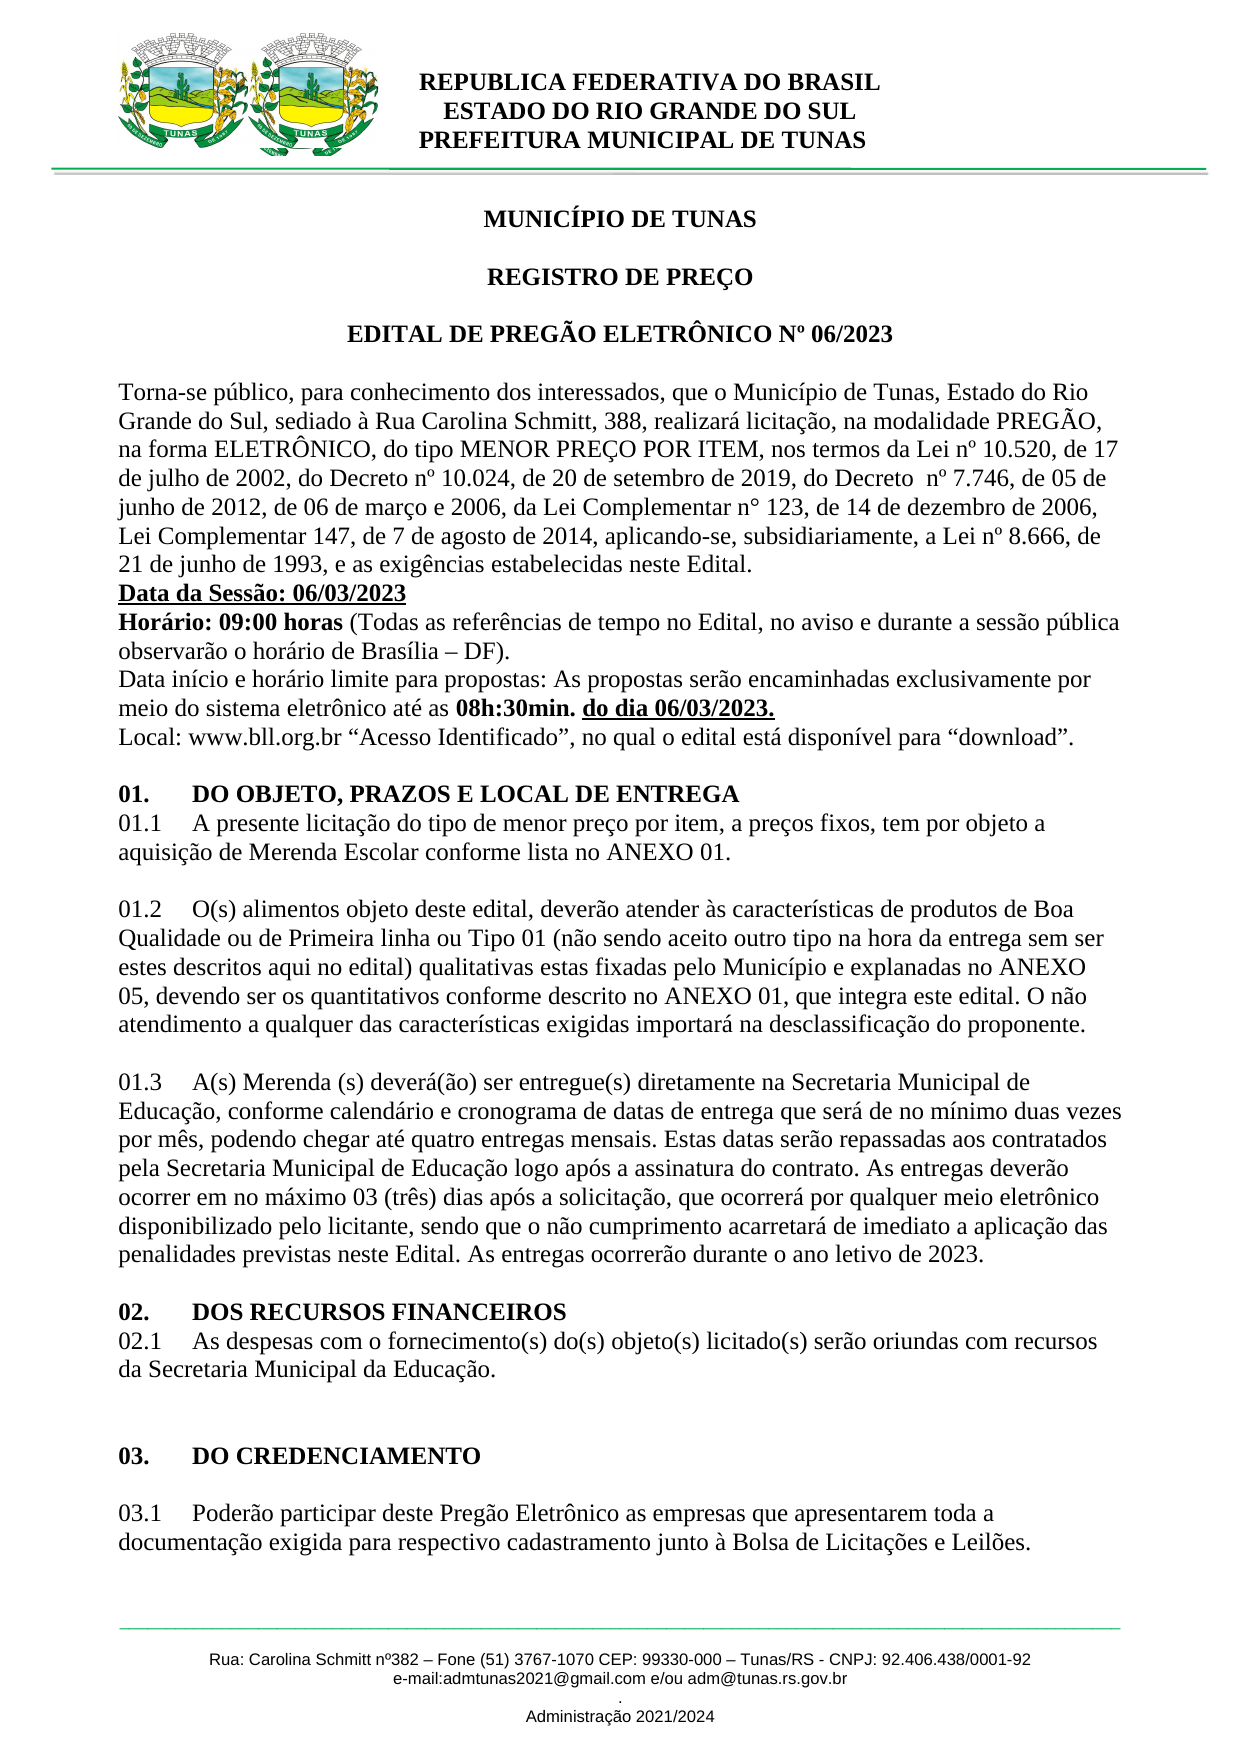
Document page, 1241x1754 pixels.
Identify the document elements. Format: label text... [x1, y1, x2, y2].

text EDITAL DE PREGÃO ELETRÔNICO Nº 06/2023 [118, 319, 1122, 348]
text 01. DO OBJETO, PRAZOS E LOCAL DE ENTREGA [118, 779, 1122, 808]
picture [118, 33, 379, 156]
text 02.1 As despesas com o fornecimento(s) do(s) objeto(s) licitado(s) serão oriundas com recursos da Secretaria Municipal da Educação. [118, 1326, 1122, 1383]
text REGISTRO DE PREÇO [118, 262, 1122, 291]
text Local: www.bll.org.br “Acesso Identificado”, no qual o edital está disponível para “download”. [118, 722, 1122, 751]
text Horário: 09:00 horas (Todas as referências de tempo no Edital, no aviso e durante a sessão pública observarão o horário de Brasília – DF). [118, 607, 1122, 664]
text Torna-se público, para conhecimento dos interessados, que o Município de Tunas, Estado do Rio Grande do Sul, sediado à Rua Carolina Schmitt, 388, realizará licitação, na modalidade PREGÃO, na forma ELETRÔNICO, do tipo MENOR PREÇO POR ITEM, nos termos da Lei nº 10.520, de 17 de julho de 2002, do Decreto nº 10.024, de 20 de setembro de 2019, do Decreto nº 7.746, de 05 de junho de 2012, de 06 de março e 2006, da Lei Complementar n° 123, de 14 de dezembro de 2006, Lei Complementar 147, de 7 de agosto de 2014, aplicando-se, subsidiariamente, a Lei nº 8.666, de 21 de junho de 1993, e as exigências estabelecidas neste Edital. [118, 377, 1122, 578]
text MUNICÍPIO DE TUNAS [118, 204, 1122, 233]
text Data da Sessão: 06/03/2023 [118, 578, 1122, 607]
text 03. DO CREDENCIAMENTO [118, 1441, 1122, 1469]
text 02. DOS RECURSOS FINANCEIROS [118, 1297, 1122, 1326]
text 01.2 O(s) alimentos objeto deste edital, deverão atender às características de produtos de Boa Qualidade ou de Primeira linha ou Tipo 01 (não sendo aceito outro tipo na hora da entrega sem ser estes descritos aqui no edital) qualitativas estas fixadas pelo Município e explanadas no ANEXO 05, devendo ser os quantitativos conforme descrito no ANEXO 01, que integra este edital. O não atendimento a qualquer das características exigidas importará na desclassificação do proponente. [118, 894, 1122, 1038]
text 03.1 Poderão participar deste Pregão Eletrônico as empresas que apresentarem toda a documentação exigida para respectivo cadastramento junto à Bolsa de Licitações e Leilões. [118, 1498, 1122, 1556]
text 01.3 A(s) Merenda (s) deverá(ão) ser entregue(s) diretamente na Secretaria Municipal de Educação, conforme calendário e cronograma de datas de entrega que será de no mínimo duas vezes por mês, podendo chegar até quatro entregas mensais. Estas datas serão repassadas aos contratados pela Secretaria Municipal de Educação logo após a assinatura do contrato. As entregas deverão ocorrer em no máximo 03 (três) dias após a solicitação, que ocorrerá por qualquer meio eletrônico disponibilizado pelo licitante, sendo que o não cumprimento acarretará de imediato a aplicação das penalidades previstas neste Edital. As entregas ocorrerão durante o ano letivo de 2023. [118, 1067, 1122, 1268]
text 01.1 A presente licitação do tipo de menor preço por item, a preços fixos, tem por objeto a aquisição de Merenda Escolar conforme lista no ANEXO 01. [118, 808, 1122, 866]
text Data início e horário limite para propostas: As propostas serão encaminhadas exclusivamente por meio do sistema eletrônico até as 08h:30min. do dia 06/03/2023. [118, 664, 1122, 722]
